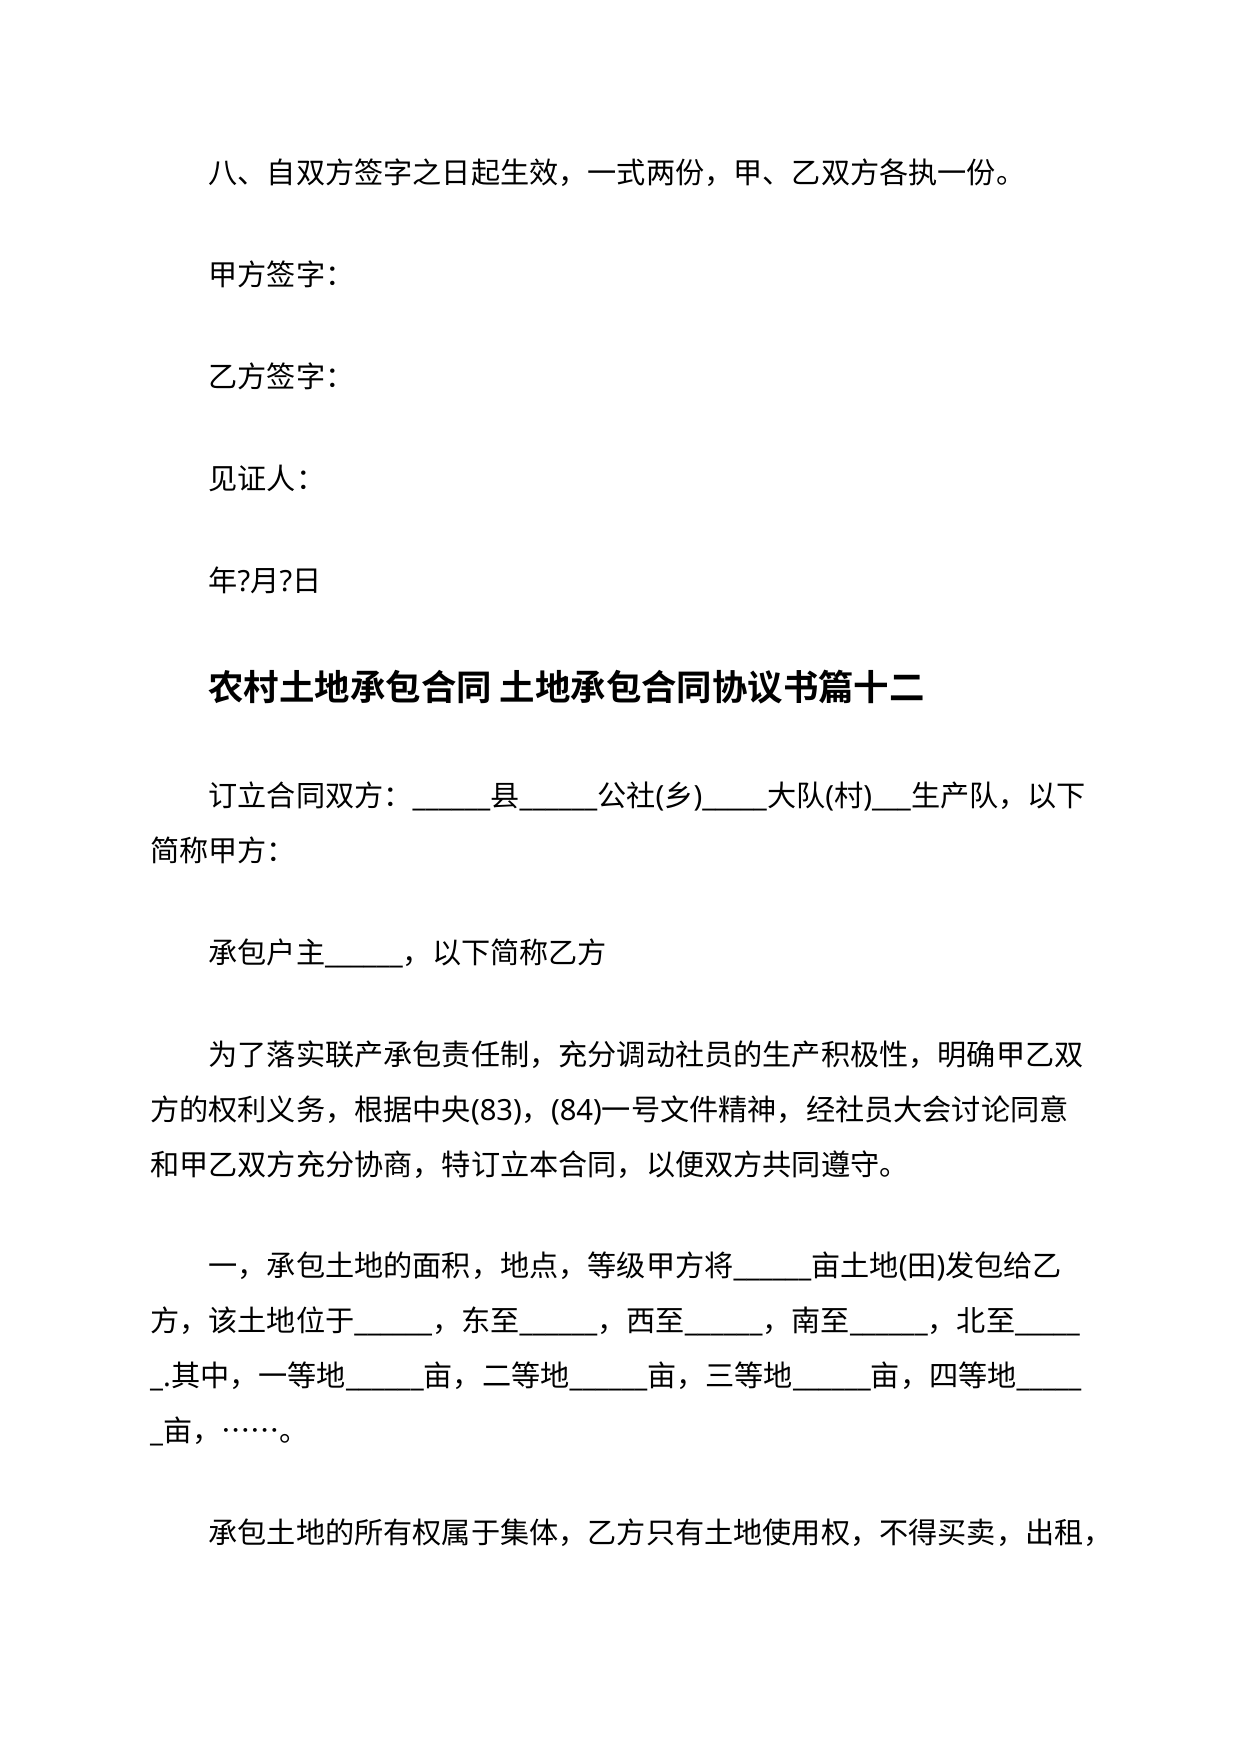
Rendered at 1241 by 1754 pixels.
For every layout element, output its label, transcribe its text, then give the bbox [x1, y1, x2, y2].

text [150, 1510, 1090, 1552]
text 年?月?日 [150, 557, 1090, 599]
text 见证人： [150, 455, 1090, 498]
text 甲方签字： [150, 252, 1090, 294]
text 八、自双方签字之日起生效，一式两份，甲、乙双方各执一份。 [150, 150, 1090, 192]
text 农村土地承包合同 土地承包合同协议书篇十二 [150, 659, 1090, 710]
text 承包户主______，以下简称乙方 [150, 929, 1090, 972]
text 为了落实联产承包责任制，充分调动社员的生产积极性，明确甲乙双方的权利义务，根据中央(83)，(84)一号文件精神，经社员大会讨论同意和甲乙双方充分协商，特订立本合同，以便双方共同遵守。 [150, 1031, 1090, 1183]
text 订立合同双方：______县______公社(乡)_____大队(村)___生产队，以下简称甲方： [150, 772, 1090, 870]
text 乙方签字： [150, 353, 1090, 396]
text 一，承包土地的面积，地点，等级甲方将______亩土地(田)发包给乙方，该土地位于______，东至______，西至______，南至______，北至______.其中，一等地______亩，二等地______亩，三等地______亩，四等地______亩，……。 [150, 1243, 1090, 1450]
